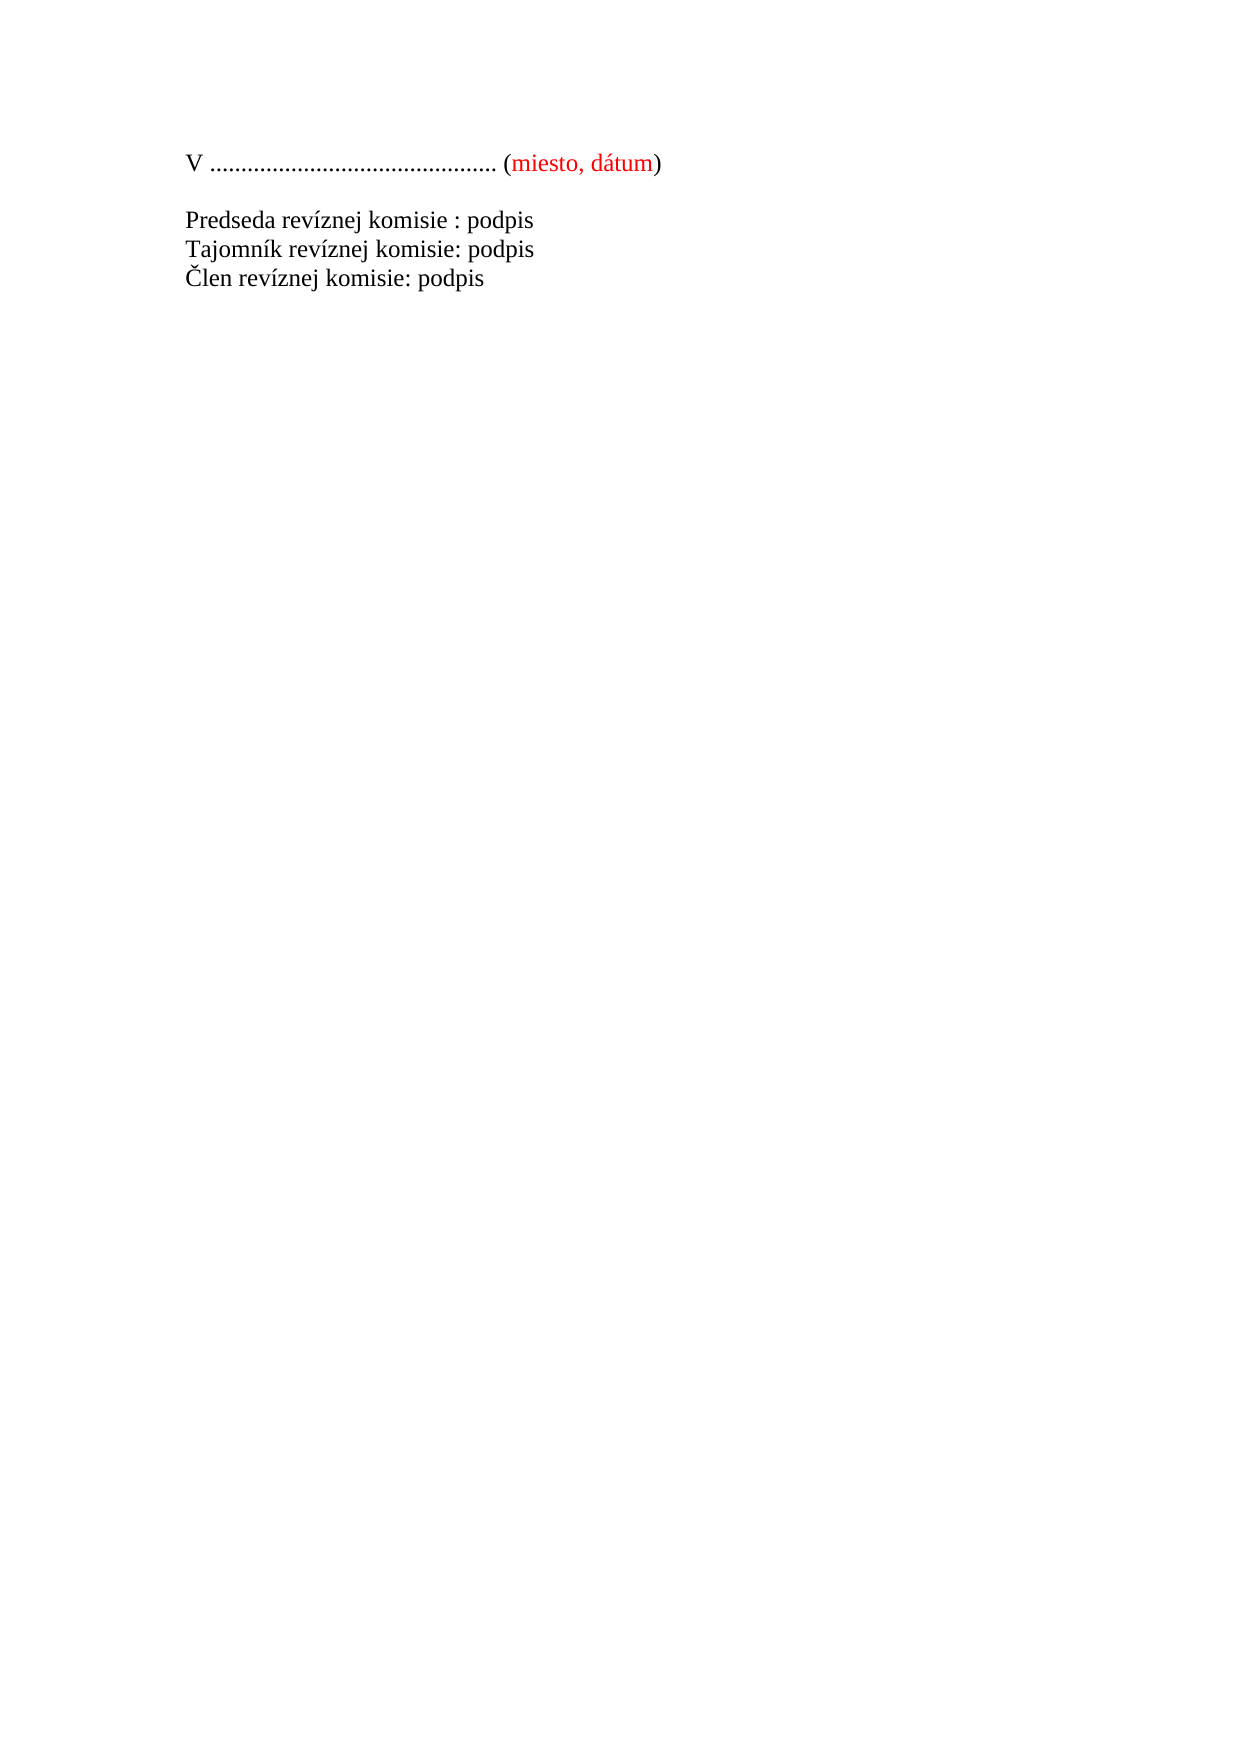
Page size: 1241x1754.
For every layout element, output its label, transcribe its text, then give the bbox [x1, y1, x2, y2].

text V .............................................. (miesto, dátum) [185, 148, 1093, 176]
text Tajomník revíznej komisie: podpis [185, 234, 1093, 263]
text Predseda revíznej komisie : podpis [185, 205, 1093, 234]
text Člen revíznej komisie: podpis [185, 263, 1093, 291]
